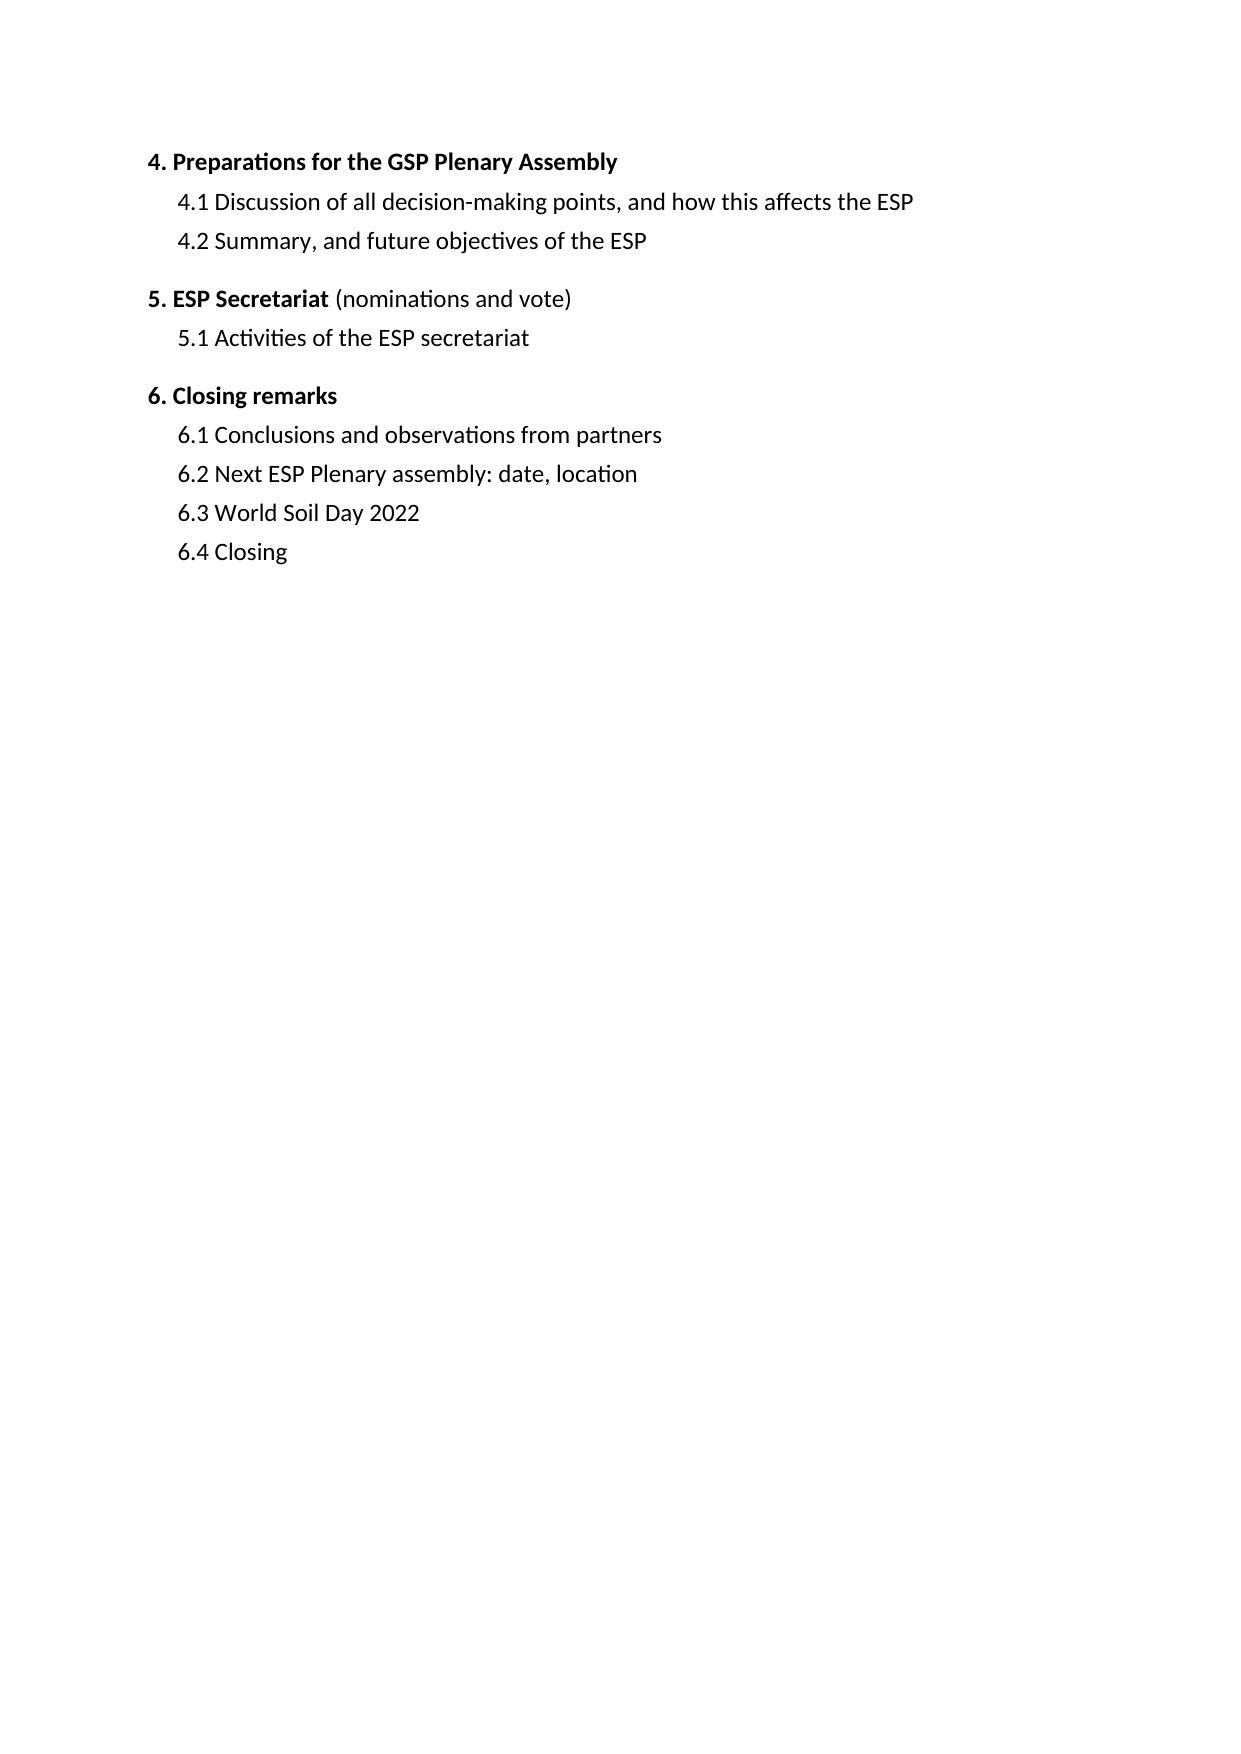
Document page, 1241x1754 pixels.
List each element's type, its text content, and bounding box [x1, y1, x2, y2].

text 6.2 Next ESP Plenary assembly: date, location [177, 458, 1092, 489]
text 5. ESP Secretariat (nominations and vote) [148, 283, 1092, 313]
text 6.4 Closing [177, 537, 1092, 567]
text 6.3 World Soil Day 2022 [177, 497, 1092, 528]
text 4.1 Discussion of all decision-making points, and how this affects the ESP [177, 186, 1092, 216]
text 6.1 Conclusions and observations from partners [177, 419, 1092, 449]
text 6. Closing remarks [148, 380, 1092, 410]
text 4. Preparations for the GSP Plenary Assembly [148, 147, 1092, 177]
text 4.2 Summary, and future objectives of the ESP [177, 225, 1092, 255]
text 5.1 Activities of the ESP secretariat [177, 322, 1092, 352]
